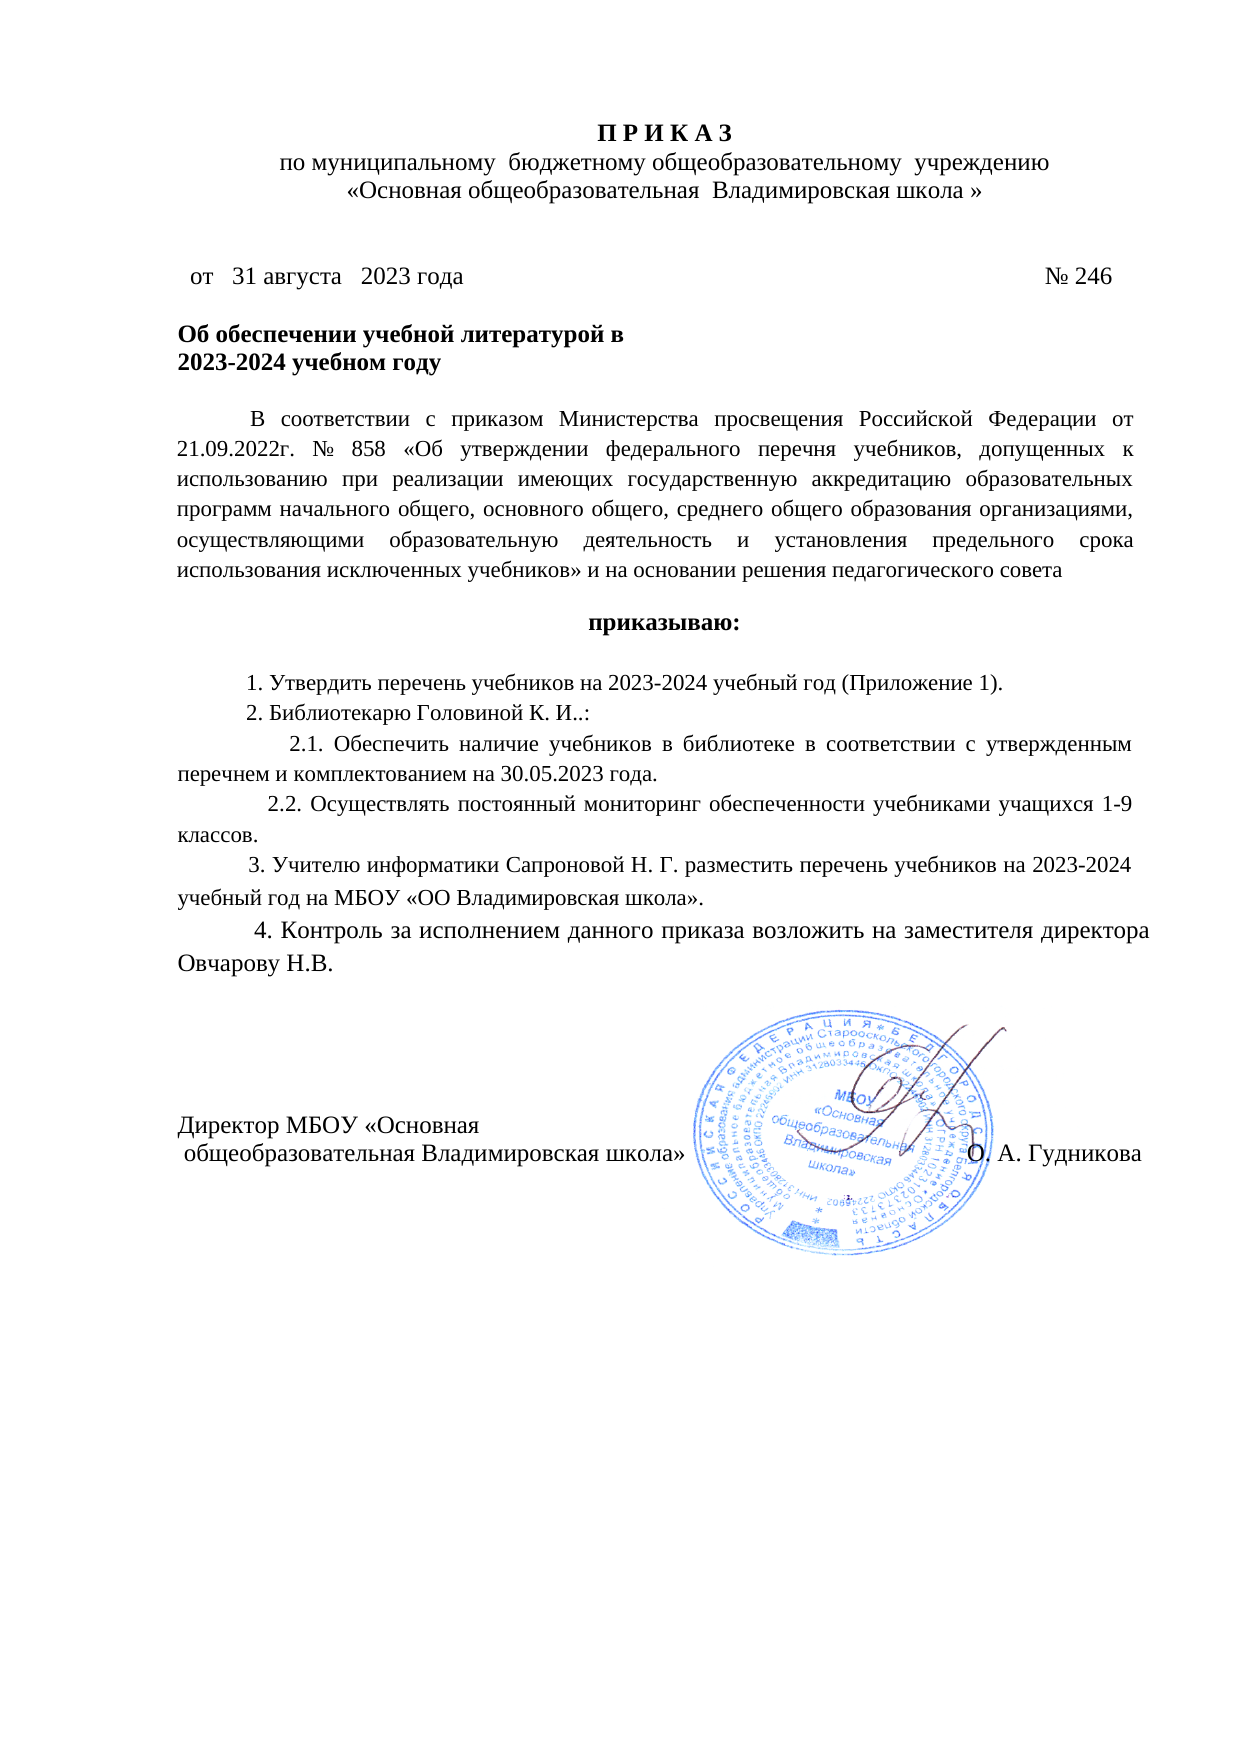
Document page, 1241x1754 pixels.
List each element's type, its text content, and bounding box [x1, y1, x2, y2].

text Об обеспечении учебной литературой в [177, 319, 1152, 347]
text 2.2. Осуществлять постоянный мониторинг обеспеченности учебниками учащихся 1-9 классов. [177, 791, 1135, 847]
picture [637, 1167, 1082, 1286]
text П Р И К А З [177, 118, 1152, 147]
text 2.1. Обеспечить наличие учебников в библиотеке в соответствии с утвержденным перечнем и комплектованием на 30.05.2023 года. [177, 730, 1135, 786]
text 2023-2024 учебном году [177, 347, 1152, 376]
picture [637, 982, 1082, 1110]
text «Основная общеобразовательная Владимировская школа » [177, 176, 1152, 204]
text 3. Учителю информатики Сапроновой Н. Г. разместить перечень учебников на 2023-2024 учебный год на МБОУ «ОО Владимировская школа». [177, 851, 1135, 911]
text по муниципальному бюджетному общеобразовательному учреждению [177, 147, 1152, 176]
text 4. Контроль за исполнением данного приказа возложить на заместителя директора Овчарову Н.В. [177, 915, 1152, 977]
text В соответствии с приказом Министерства просвещения Российской Федерации от 21.09.2022г. № 858 «Об утверждении федерального перечня учебников, допущенных к использованию при реализации имеющих государственную аккредитацию образовательных программ начального общего, основного общего, среднего общего образования организациями, осуществляющими образовательную деятельность и установления предельного срока использования исключенных учебников» и на основании решения педагогического совета [177, 405, 1135, 582]
text 1. Утвердить перечень учебников на 2023-2024 учебный год (Приложение 1). [177, 669, 1135, 695]
text Директор МБОУ «Основная [177, 1110, 1152, 1138]
text общеобразовательная Владимировская школа» О. А. Гудникова [177, 1138, 1152, 1167]
text от 31 августа 2023 года № 246 [177, 261, 1152, 290]
text 2. Библиотекарю Головиной К. И..: [177, 699, 1135, 726]
text приказываю: [177, 607, 1152, 636]
